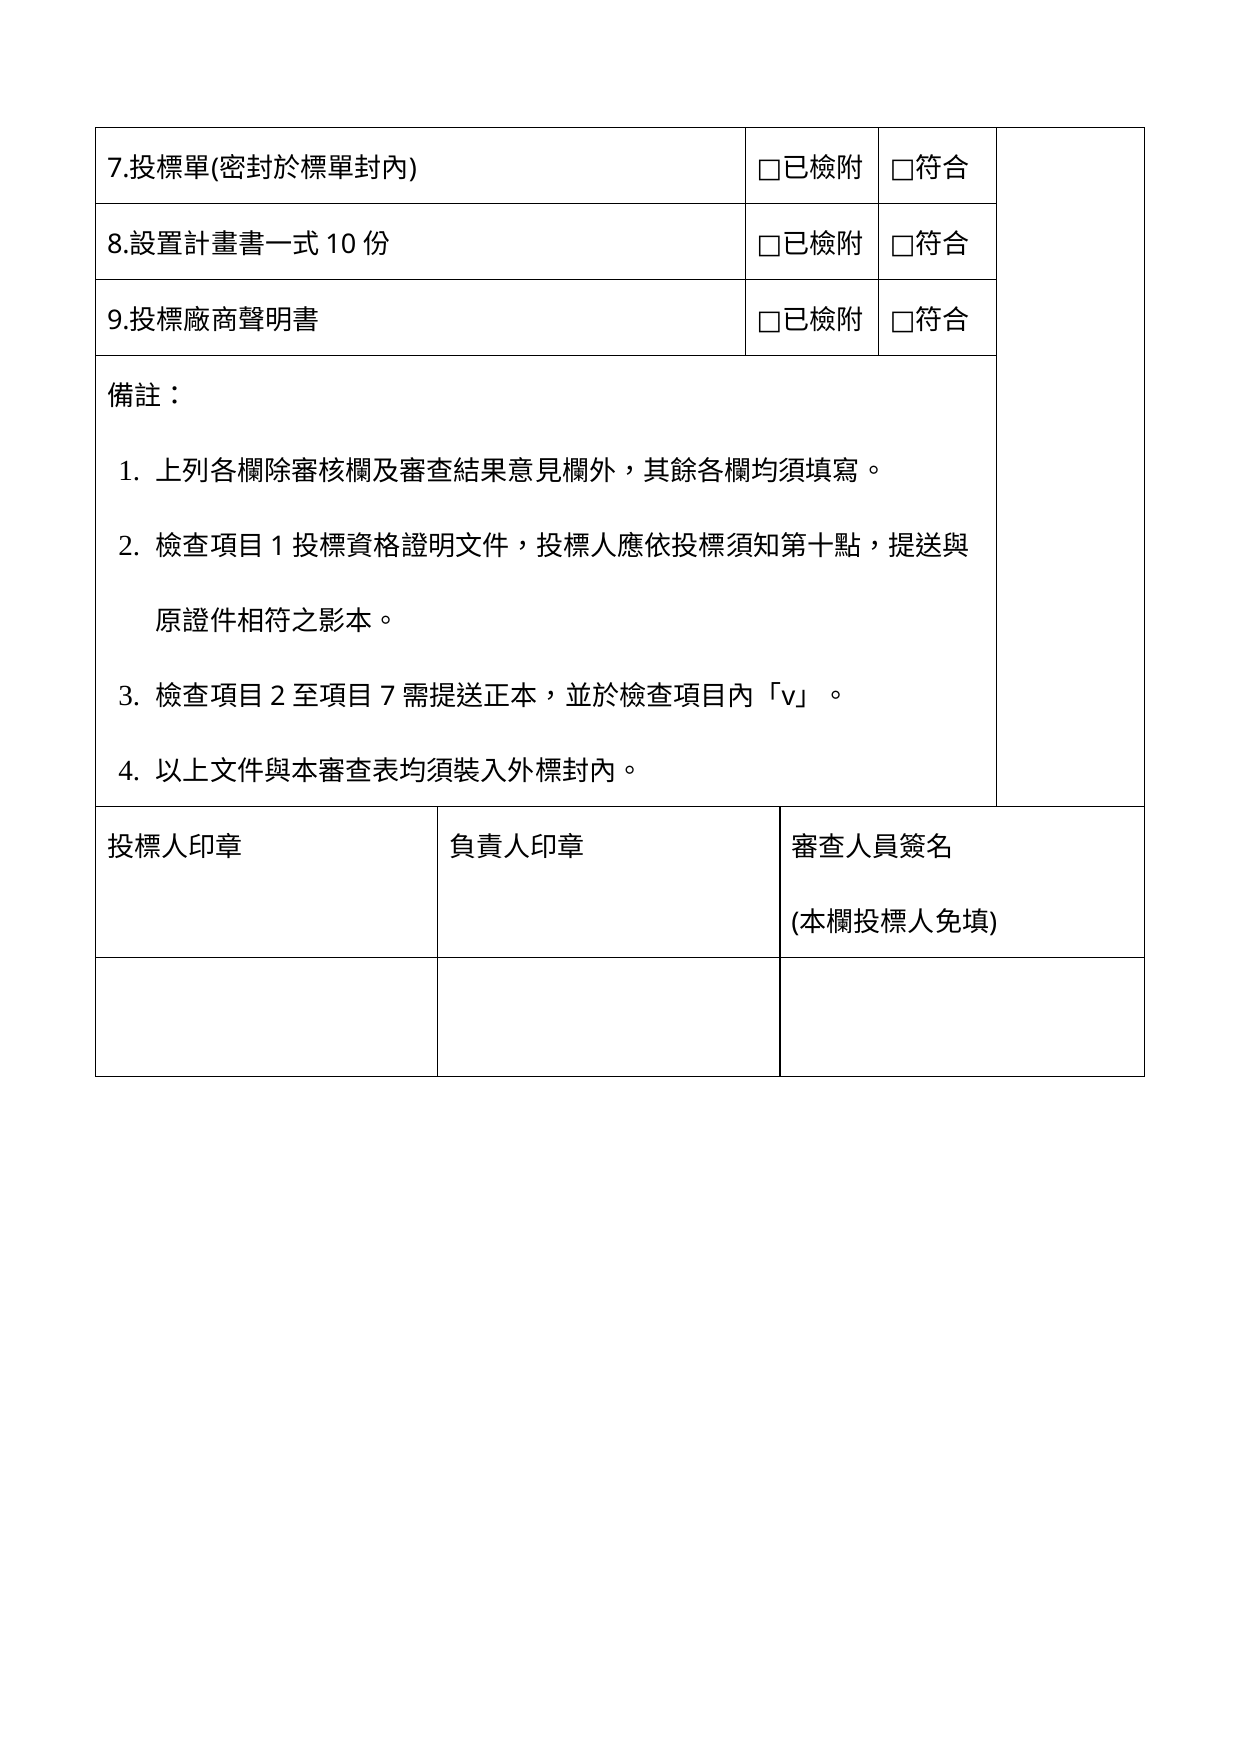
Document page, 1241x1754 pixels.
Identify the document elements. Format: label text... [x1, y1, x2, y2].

table_cell □已檢附 [746, 204, 878, 279]
table_cell 7.投標單(密封於標單封內) [96, 128, 745, 203]
table_cell [781, 958, 1144, 1076]
table_cell □符合 [879, 280, 996, 355]
table_cell □已檢附 [746, 280, 878, 355]
table_cell 負責人印章 [438, 807, 779, 957]
table_cell □符合 [879, 204, 996, 279]
table_cell [438, 958, 779, 1076]
table_cell 備註： 上列各欄除審核欄及審查結果意見欄外，其餘各欄均須填寫。 檢查項目 1 投標資格證明文件，投標人應依投標須知第十點，提送與原證件相符之影本。 檢查項目 2 至項目 7 需提送正本，並於檢查項目內「v」。 以上文件與本審查表均須裝入外標封內。 [96, 356, 996, 806]
table_cell [96, 958, 437, 1076]
table_cell 9.投標廠商聲明書 [96, 280, 745, 355]
table_cell 8.設置計畫書一式 10 份 [96, 204, 745, 279]
table_cell 投標人印章 [96, 807, 437, 957]
table_cell □已檢附 [746, 128, 878, 203]
table_cell 審查人員簽名 (本欄投標人免填) [781, 807, 1144, 957]
table_cell □符合 [879, 128, 996, 203]
